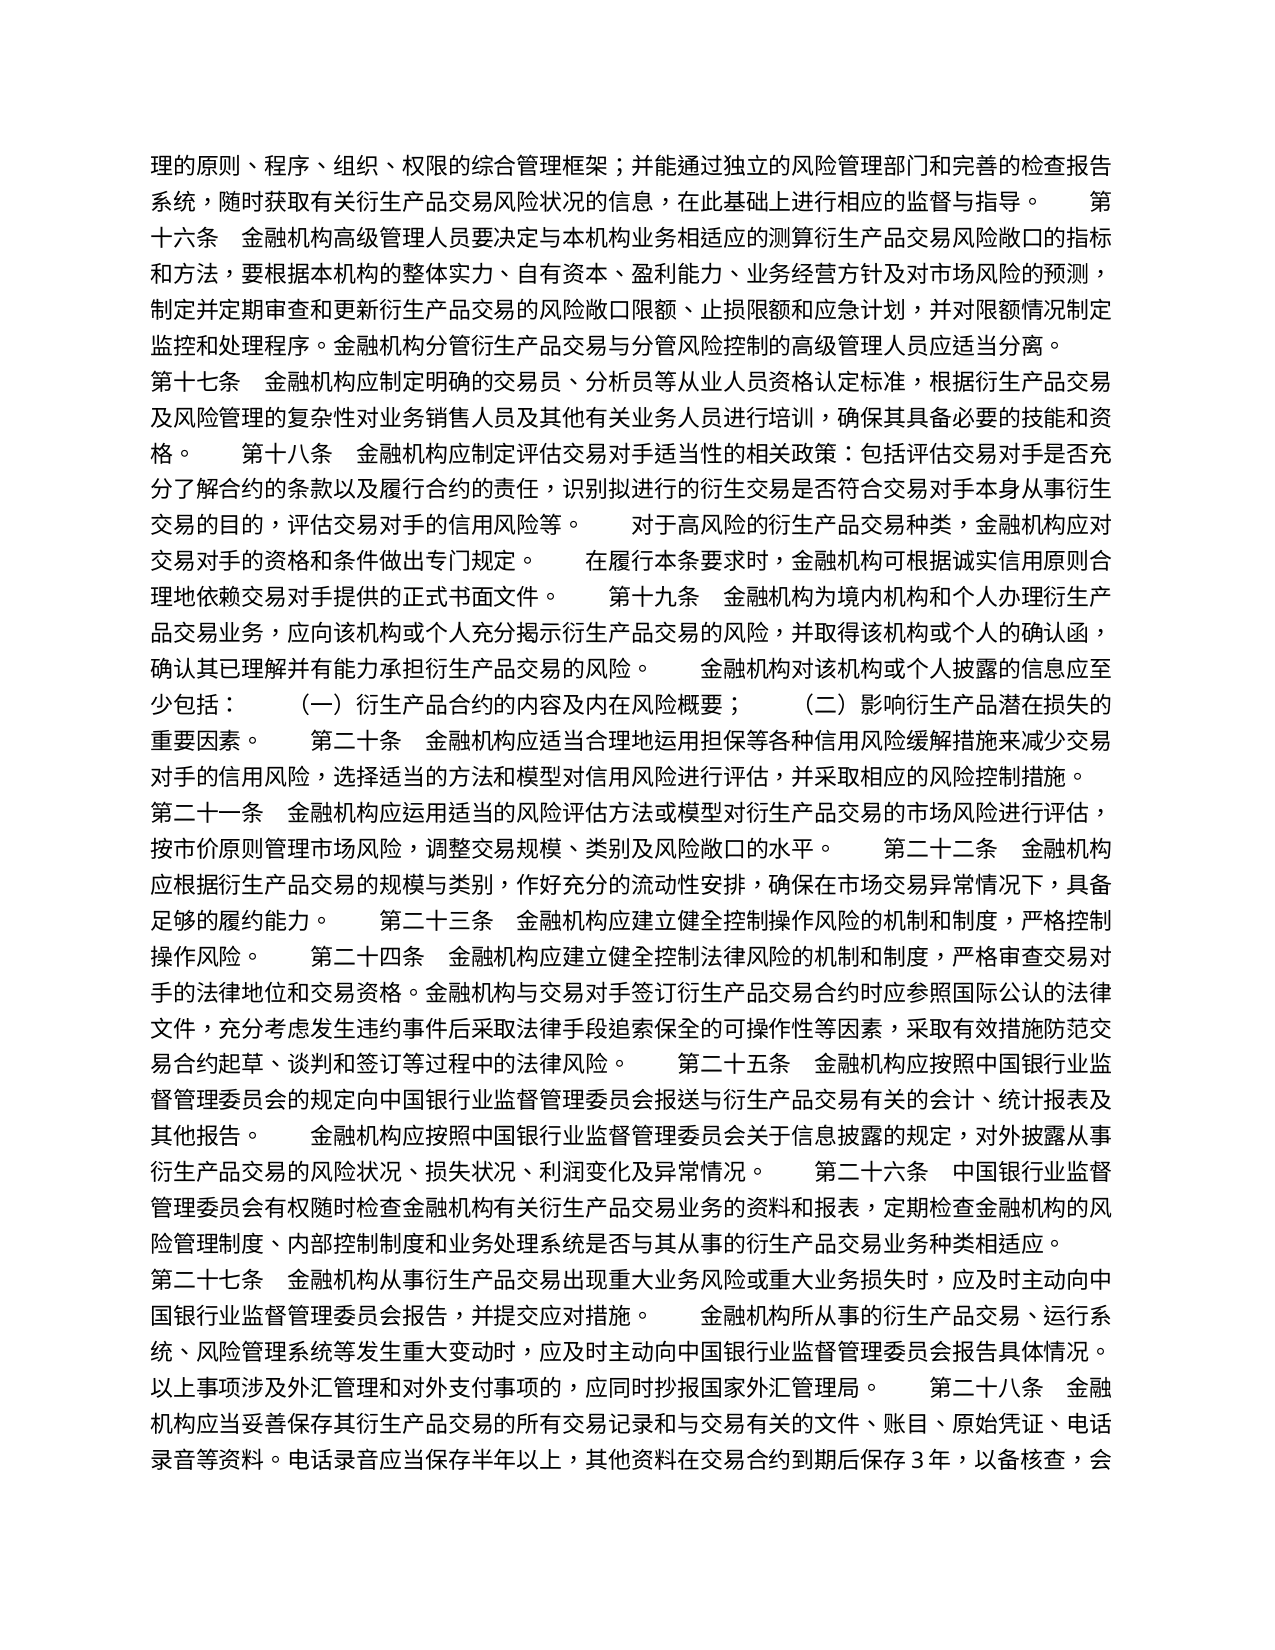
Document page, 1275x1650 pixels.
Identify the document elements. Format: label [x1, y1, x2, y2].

text [150, 150, 1125, 1475]
